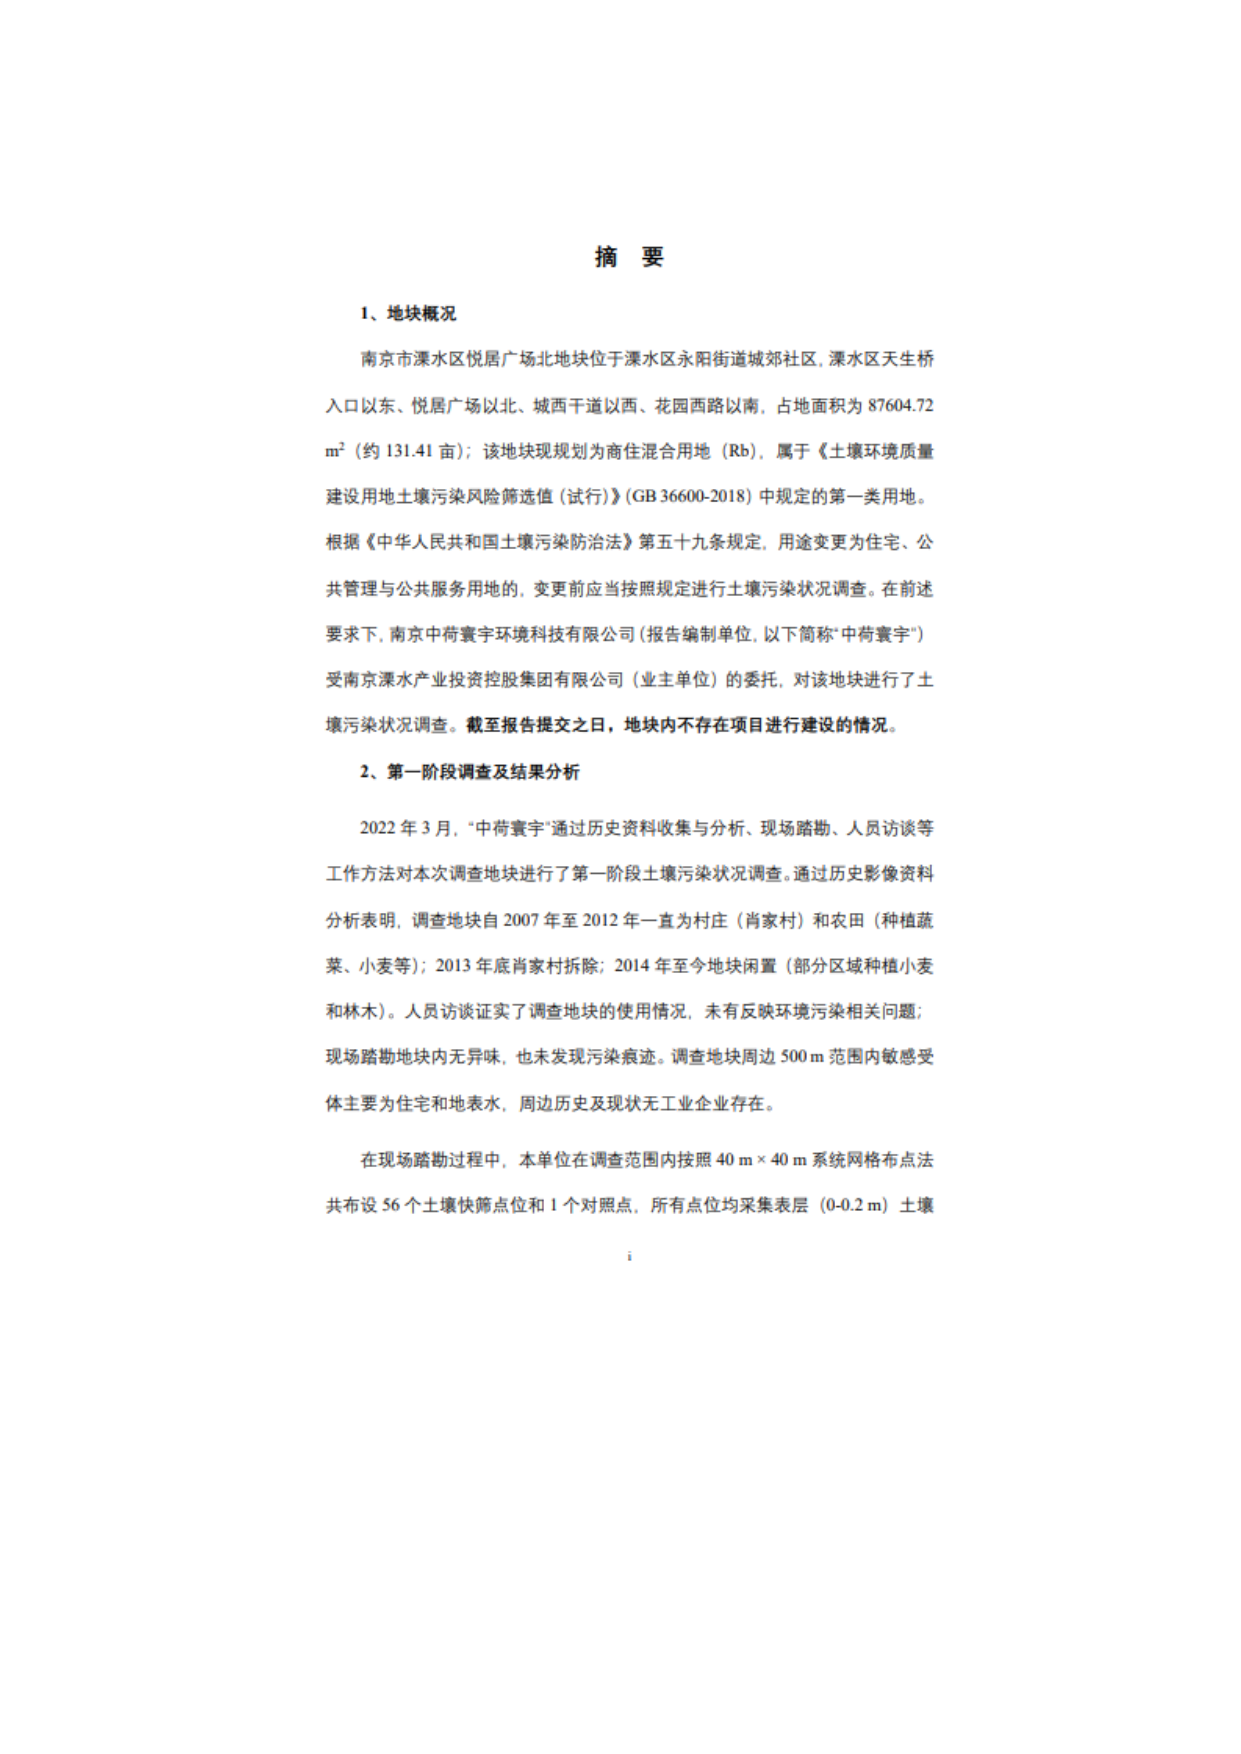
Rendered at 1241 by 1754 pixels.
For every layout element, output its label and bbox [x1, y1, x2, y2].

picture [228, 162, 1018, 1300]
